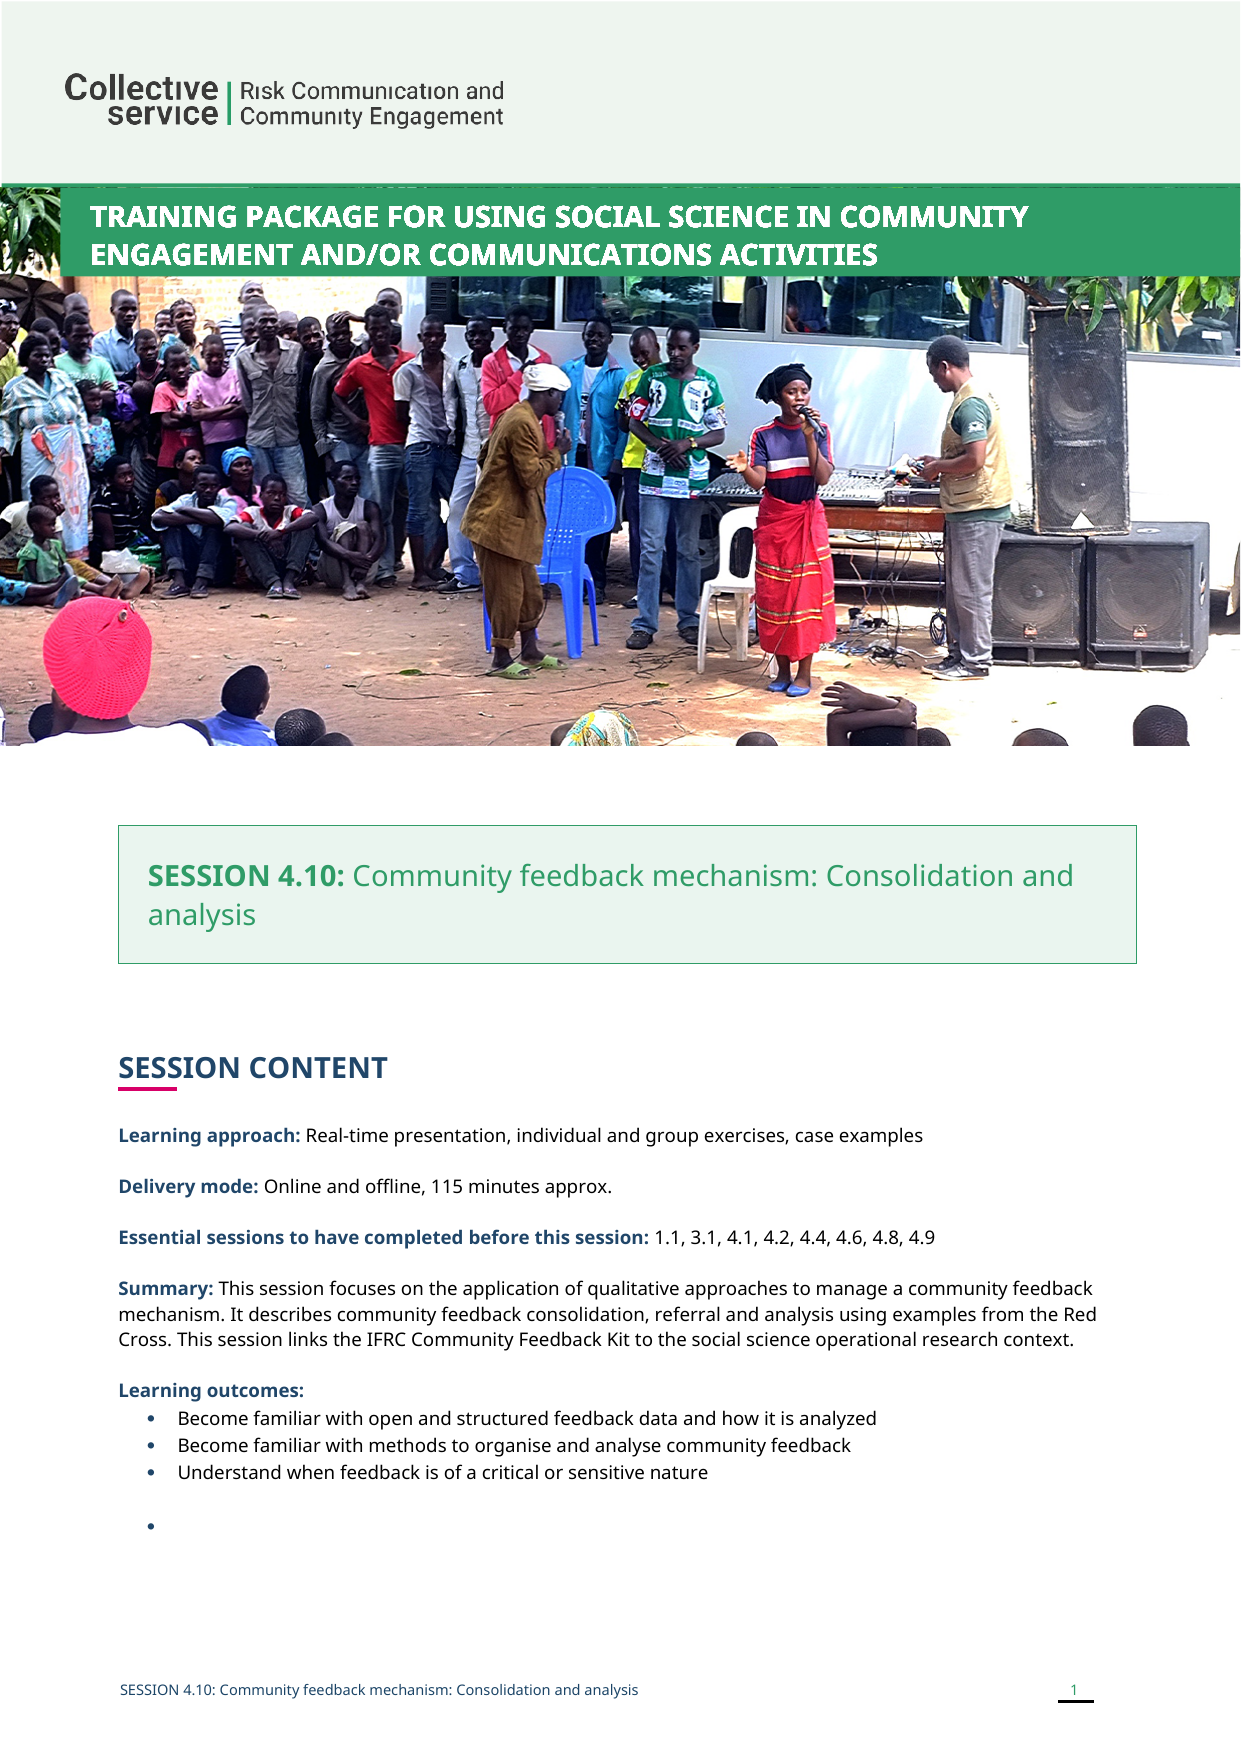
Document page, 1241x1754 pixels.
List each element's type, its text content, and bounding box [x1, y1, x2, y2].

text Learning approach: Real-time presentation, individual and group exercises, case examples [118, 1123, 1122, 1148]
text Delivery mode: Online and offline, 115 minutes approx. [118, 1174, 1122, 1199]
text Learning outcomes: [118, 1378, 1122, 1403]
text Essential sessions to have completed before this session: 1.1, 3.1, 4.1, 4.2, 4.4, 4.6, 4.8, 4.9 [118, 1225, 1122, 1250]
text Understand when feedback is of a critical or sensitive nature [148, 1457, 1122, 1484]
picture [0, 187, 1241, 746]
text Become familiar with methods to organise and analyse community feedback [148, 1430, 1122, 1457]
text SESSION CONTENT [118, 1047, 1122, 1087]
picture [65, 73, 503, 129]
text Summary: This session focuses on the application of qualitative approaches to manage a community feedback mechanism. It describes community feedback consolidation, referral and analysis using examples from the Red Cross. This session links the IFRC Community Feedback Kit to the social science operational research context. [118, 1276, 1122, 1352]
text Become familiar with open and structured feedback data and how it is analyzed [148, 1403, 1122, 1430]
